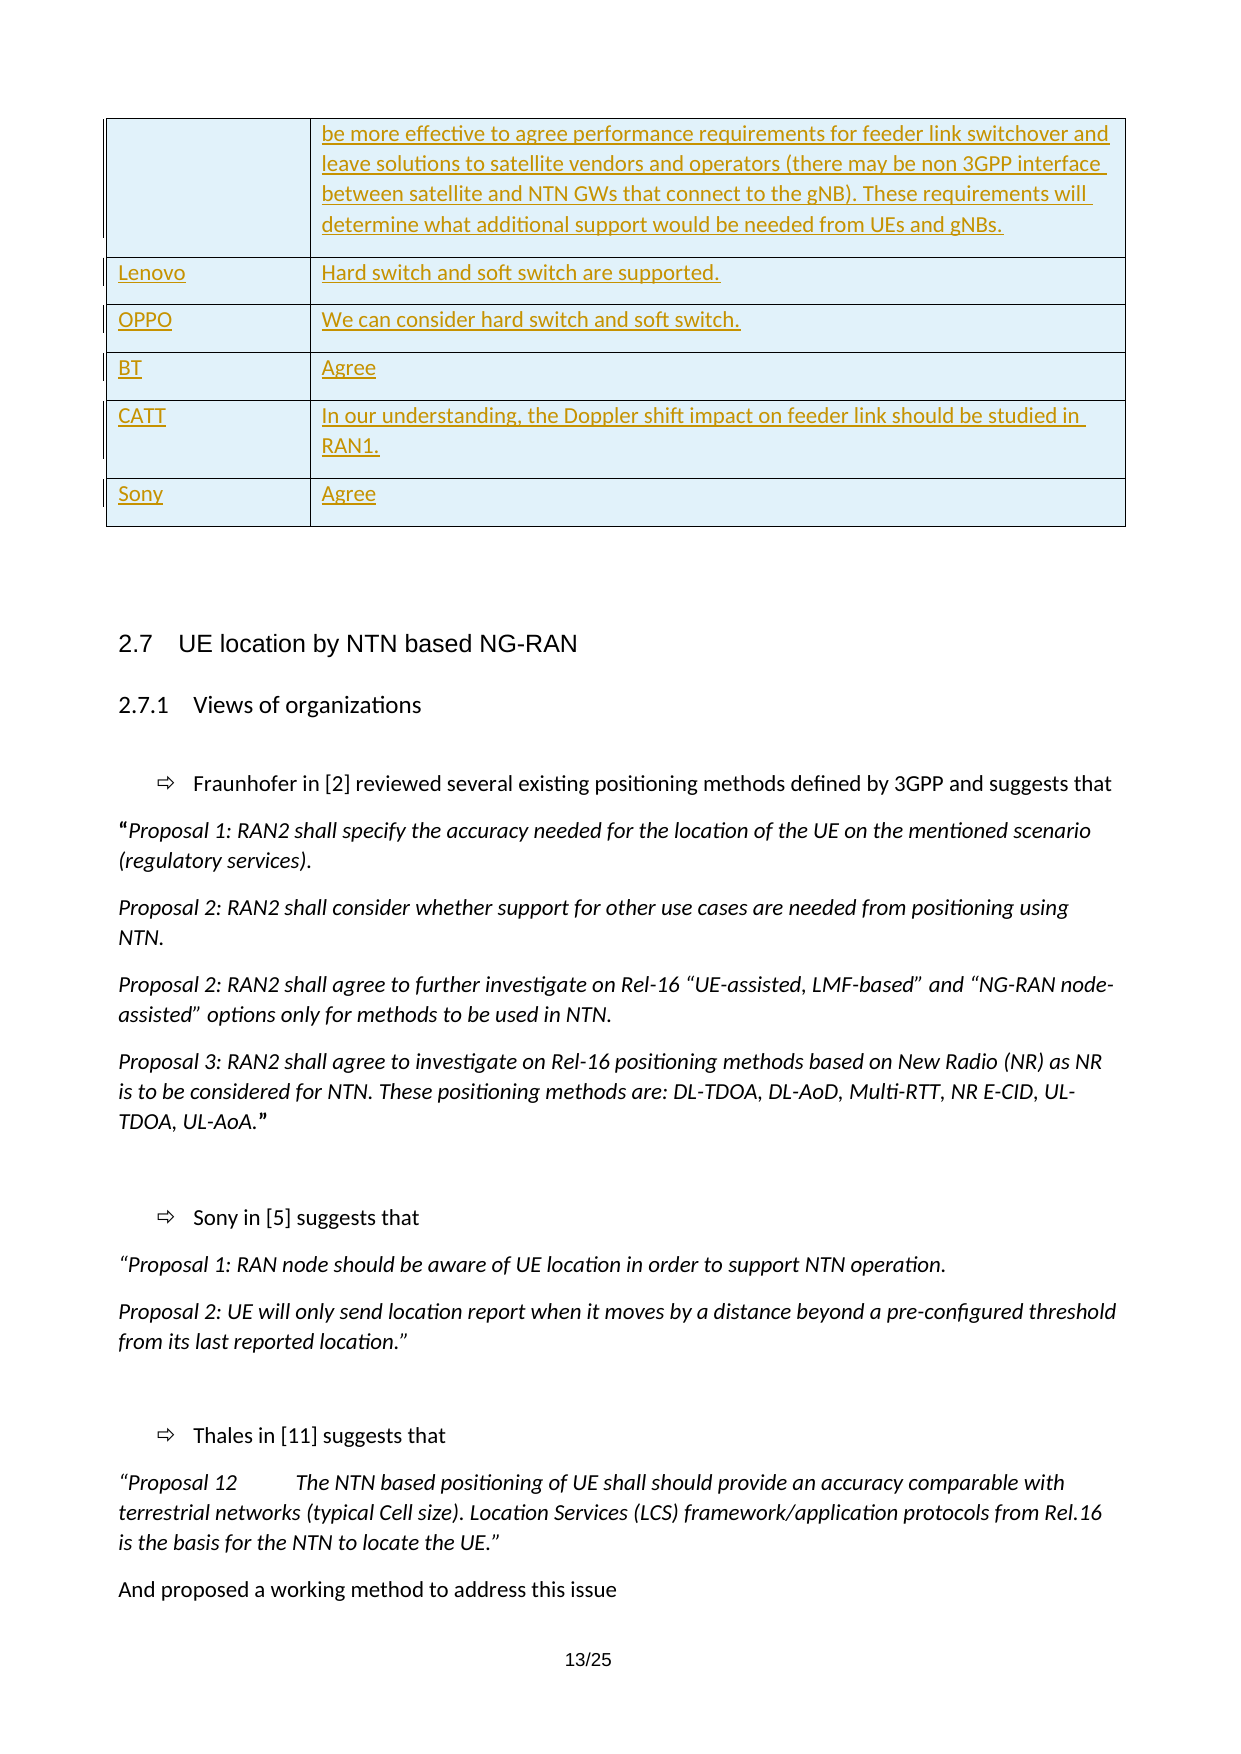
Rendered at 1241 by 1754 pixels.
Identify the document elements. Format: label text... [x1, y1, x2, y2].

list Fraunhofer in [2] reviewed several existing positioning methods defined by 3GPP and suggests that [156, 769, 1122, 797]
list Thales in [11] suggests that [156, 1421, 1122, 1449]
text Proposal 3: RAN2 shall agree to investigate on Rel-16 positioning methods based on New Radio (NR) as NR is to be considered for NTN. These positioning methods are: DL-TDOA, DL-AoD, Multi-RTT, NR E-CID, UL-TDOA, UL-AoA.” [118, 1047, 1122, 1135]
text Proposal 2: UE will only send location report when it moves by a distance beyond a pre-configured threshold from its last reported location.” [118, 1297, 1122, 1355]
list Sony in [5] suggests that [156, 1203, 1122, 1231]
subtitle Views of organizations [118, 689, 1122, 719]
subtitle UE location by NTN based NG-RAN [118, 629, 1122, 658]
text “Proposal 1: RAN2 shall specify the accuracy needed for the location of the UE on the mentioned scenario (regulatory services). [118, 816, 1122, 874]
text Proposal 2: RAN2 shall agree to further investigate on Rel-16 “UE-assisted, LMF-based” and “NG-RAN node-assisted” options only for methods to be used in NTN. [118, 970, 1122, 1028]
text And proposed a working method to address this issue [118, 1575, 1122, 1603]
text “Proposal 12 The NTN based positioning of UE shall should provide an accuracy comparable with terrestrial networks (typical Cell size). Location Services (LCS) framework/application protocols from Rel.16 is the basis for the NTN to locate the UE.” [118, 1468, 1122, 1556]
text “Proposal 1: RAN node should be aware of UE location in order to support NTN operation. [118, 1250, 1122, 1278]
text Proposal 2: RAN2 shall consider whether support for other use cases are needed from positioning using NTN. [118, 893, 1122, 951]
